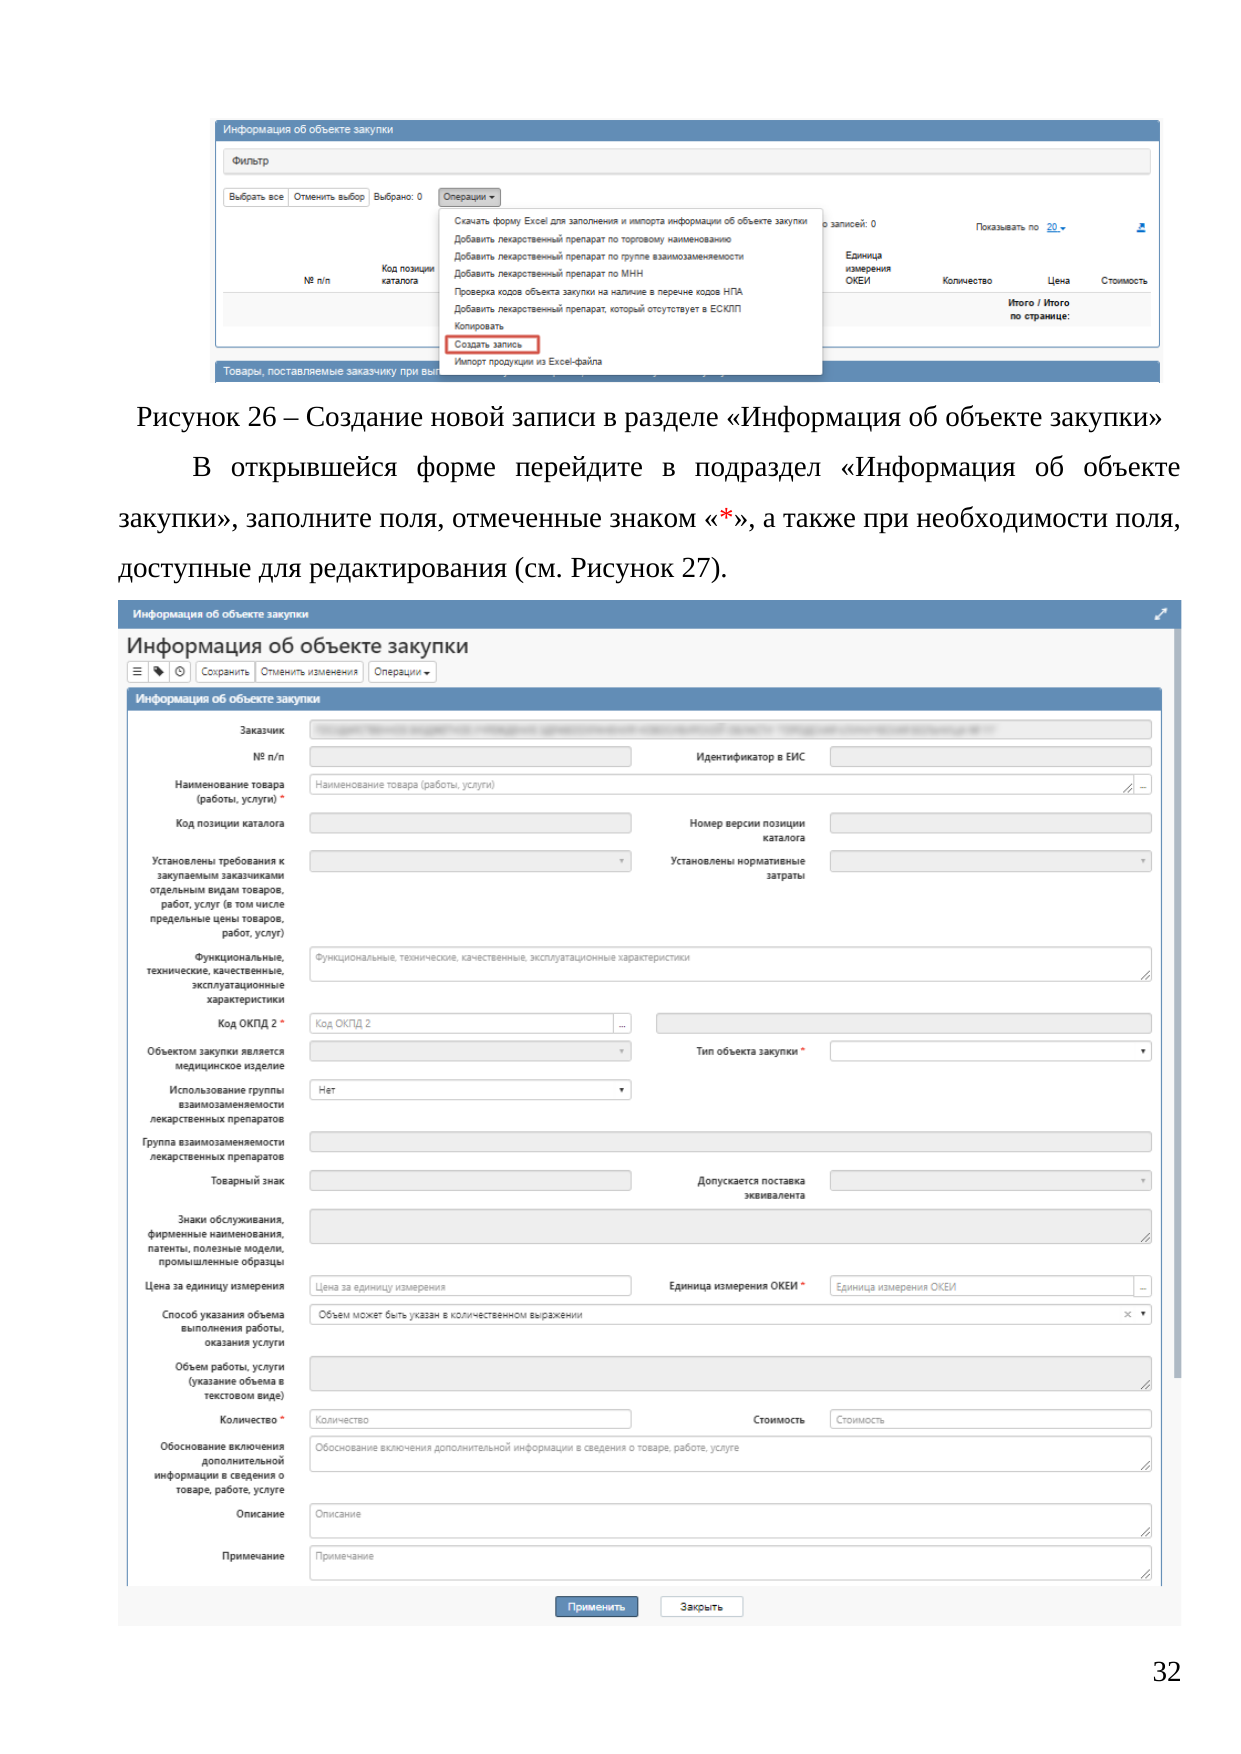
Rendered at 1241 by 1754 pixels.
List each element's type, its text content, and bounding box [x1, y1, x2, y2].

text Рисунок 26 – Создание новой записи в разделе «Информация об объекте закупки» [118, 399, 1181, 433]
picture [209, 118, 1164, 383]
text В открывшейся форме перейдите в подраздел «Информация об объекте закупки», заполните поля, отмеченные знаком «*», а также при необходимости поля, доступные для редактирования (см. Рисунок 27). [118, 449, 1181, 584]
picture [118, 600, 1182, 1626]
